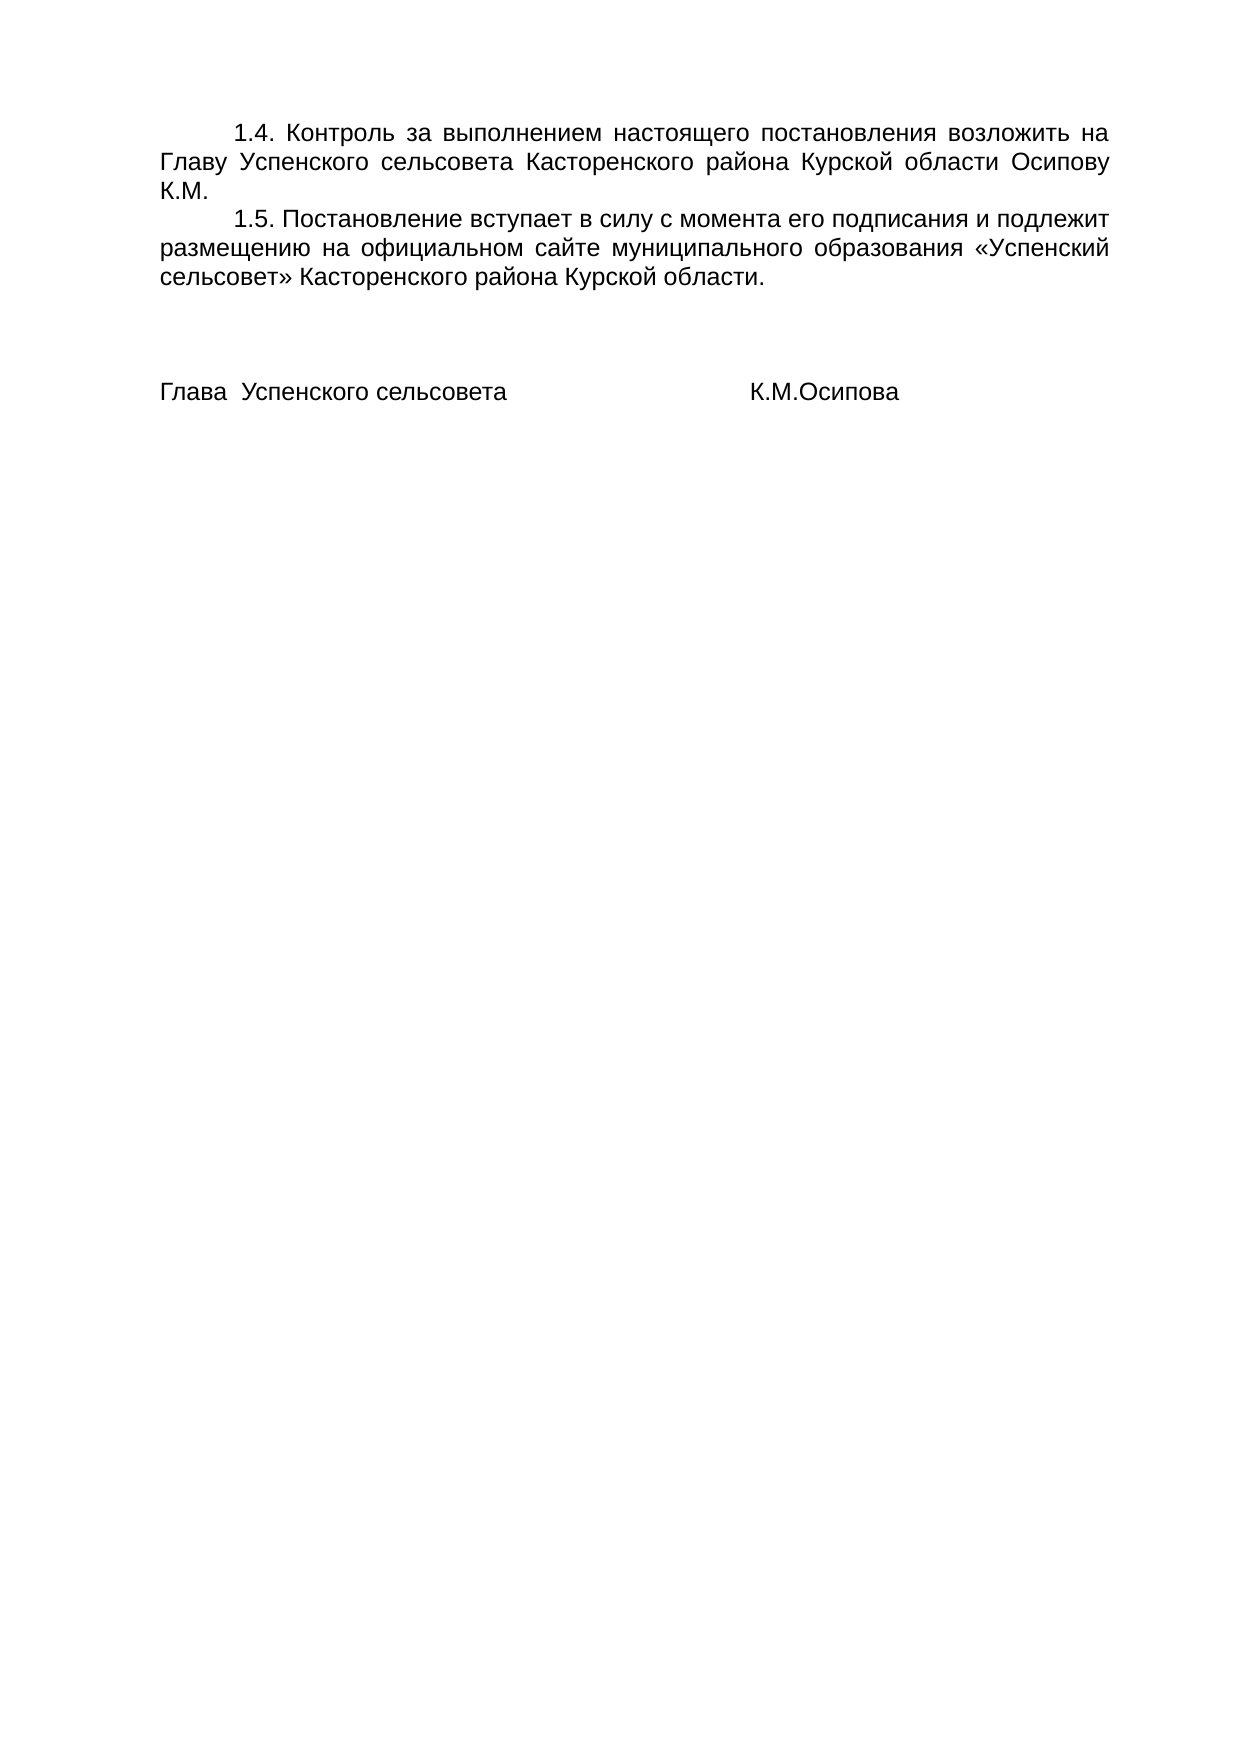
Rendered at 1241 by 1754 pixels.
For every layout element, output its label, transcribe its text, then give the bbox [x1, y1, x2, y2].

text Глава Успенского сельсовета К.М.Осипова [159, 377, 1110, 406]
text 1.5. Постановление вступает в силу с момента его подписания и подлежит размещению на официальном сайте муниципального образования «Успенский сельсовет» Касторенского района Курской области. [159, 204, 1110, 291]
text 1.4. Контроль за выполнением настоящего постановления возложить на Главу Успенского сельсовета Касторенского района Курской области Осипову К.М. [159, 118, 1110, 204]
